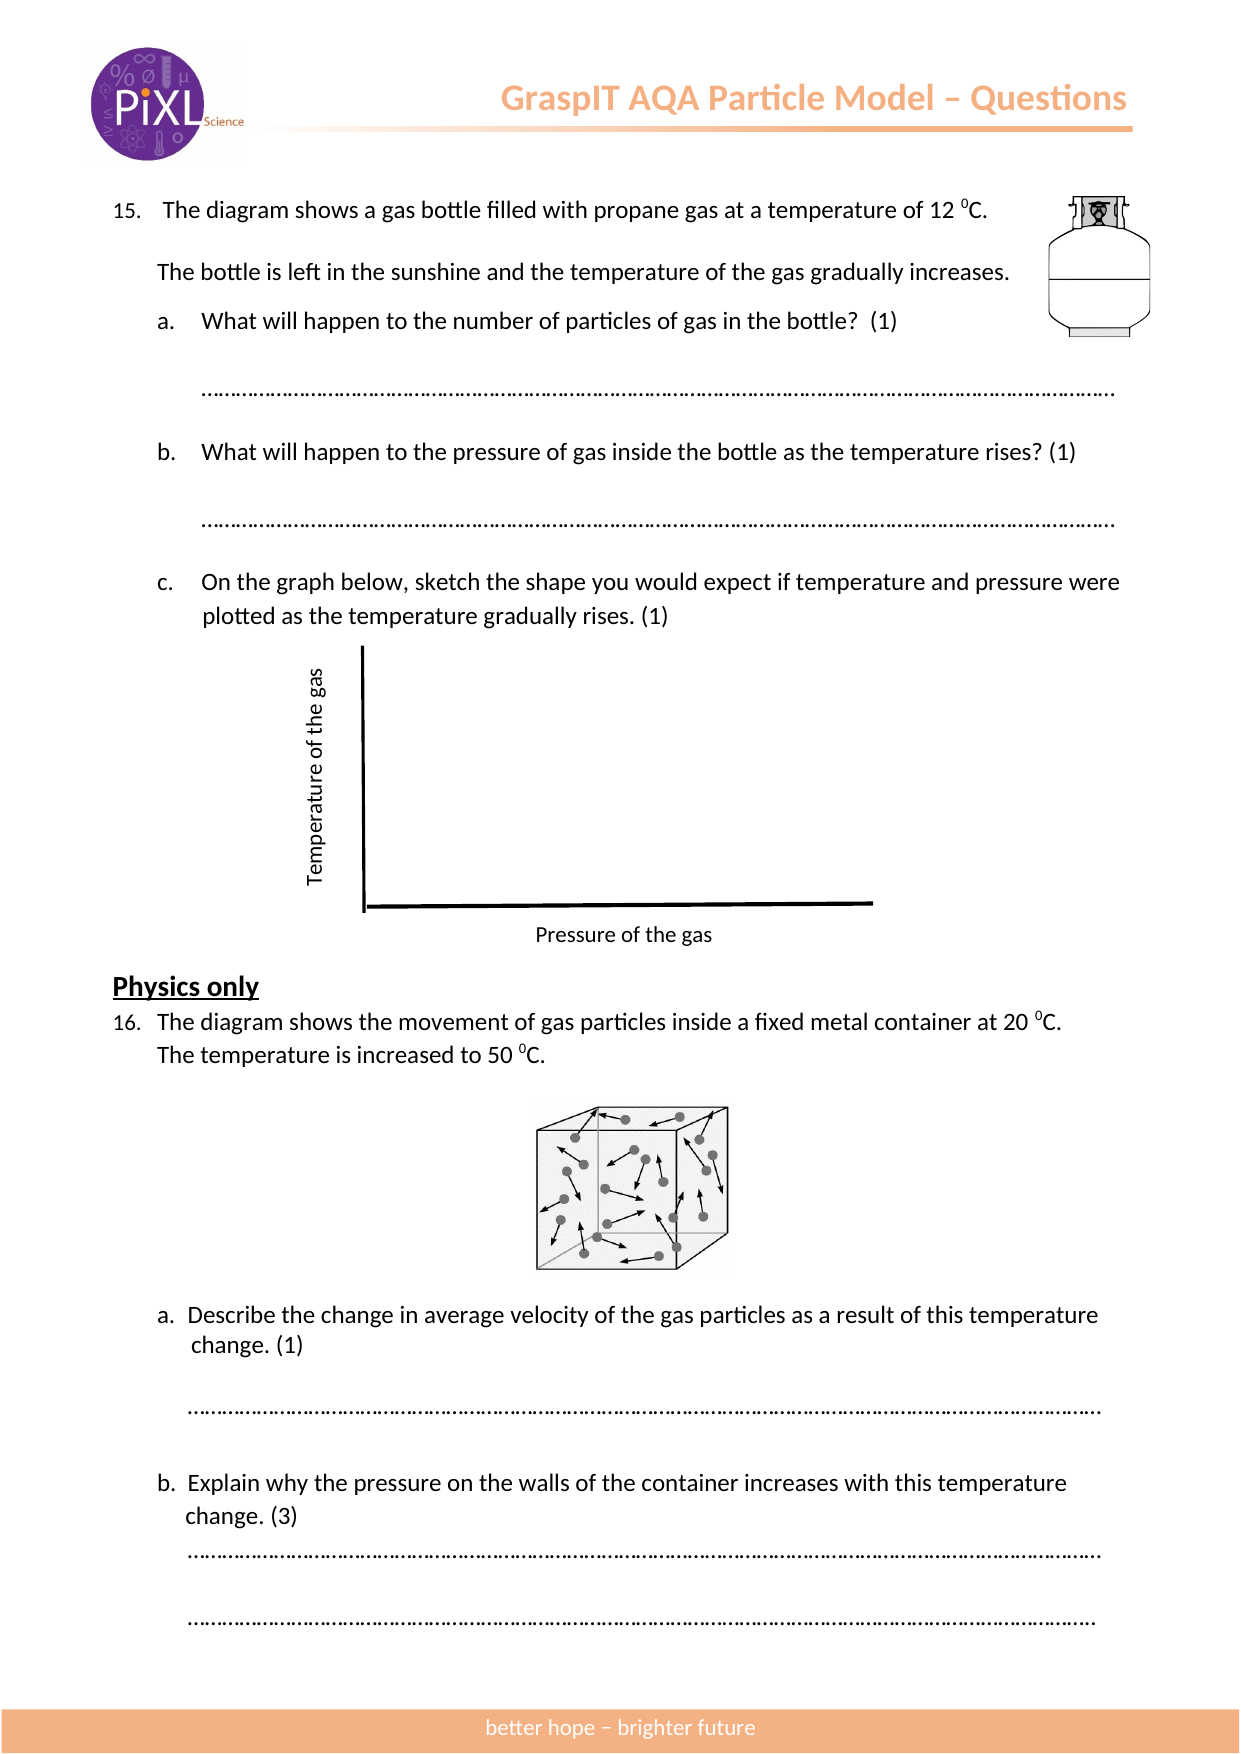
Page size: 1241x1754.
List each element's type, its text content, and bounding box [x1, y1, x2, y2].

picture [86, 46, 248, 164]
text The bottle is left in the sunshine and the temperature of the gas gradually increases. [112, 256, 1048, 286]
list Describe the change in average velocity of the gas particles as a result of this temperature [157, 1299, 1128, 1329]
text …………………………………………………………………………………………………………………………………………… [157, 1534, 1128, 1564]
list On the graph below, sketch the shape you would expect if temperature and pressure were [157, 566, 1128, 597]
text …………………………………………………………………………………………………………………………………………… [157, 1391, 1128, 1421]
text …………………………………………………………………………………………………………………………………………… [112, 372, 1128, 403]
list What will happen to the pressure of gas inside the bottle as the temperature rises? (1) [157, 436, 1128, 467]
text The temperature is increased to 50 0C. [157, 1039, 1128, 1070]
list What will happen to the number of particles of gas in the bottle? (1) [157, 305, 1048, 336]
list The diagram shows a gas bottle filled with propane gas at a temperature of 12 0C. [112, 194, 1128, 256]
text change. (3) [157, 1500, 1128, 1531]
text change. (1) [157, 1329, 1128, 1360]
text ………………………………………………………………………………………………………………………………………….. [157, 1601, 1128, 1631]
picture [1048, 196, 1150, 337]
list Explain why the pressure on the walls of the container increases with this temperature [157, 1467, 1128, 1497]
text Physics only [112, 968, 1128, 1003]
list The diagram shows the movement of gas particles inside a fixed metal container at 20 0C. [112, 1006, 1128, 1037]
text plotted as the temperature gradually rises. (1) [157, 600, 1128, 630]
picture [532, 1103, 733, 1273]
text …………………………………………………………………………………………………………………………………………… [112, 503, 1128, 533]
